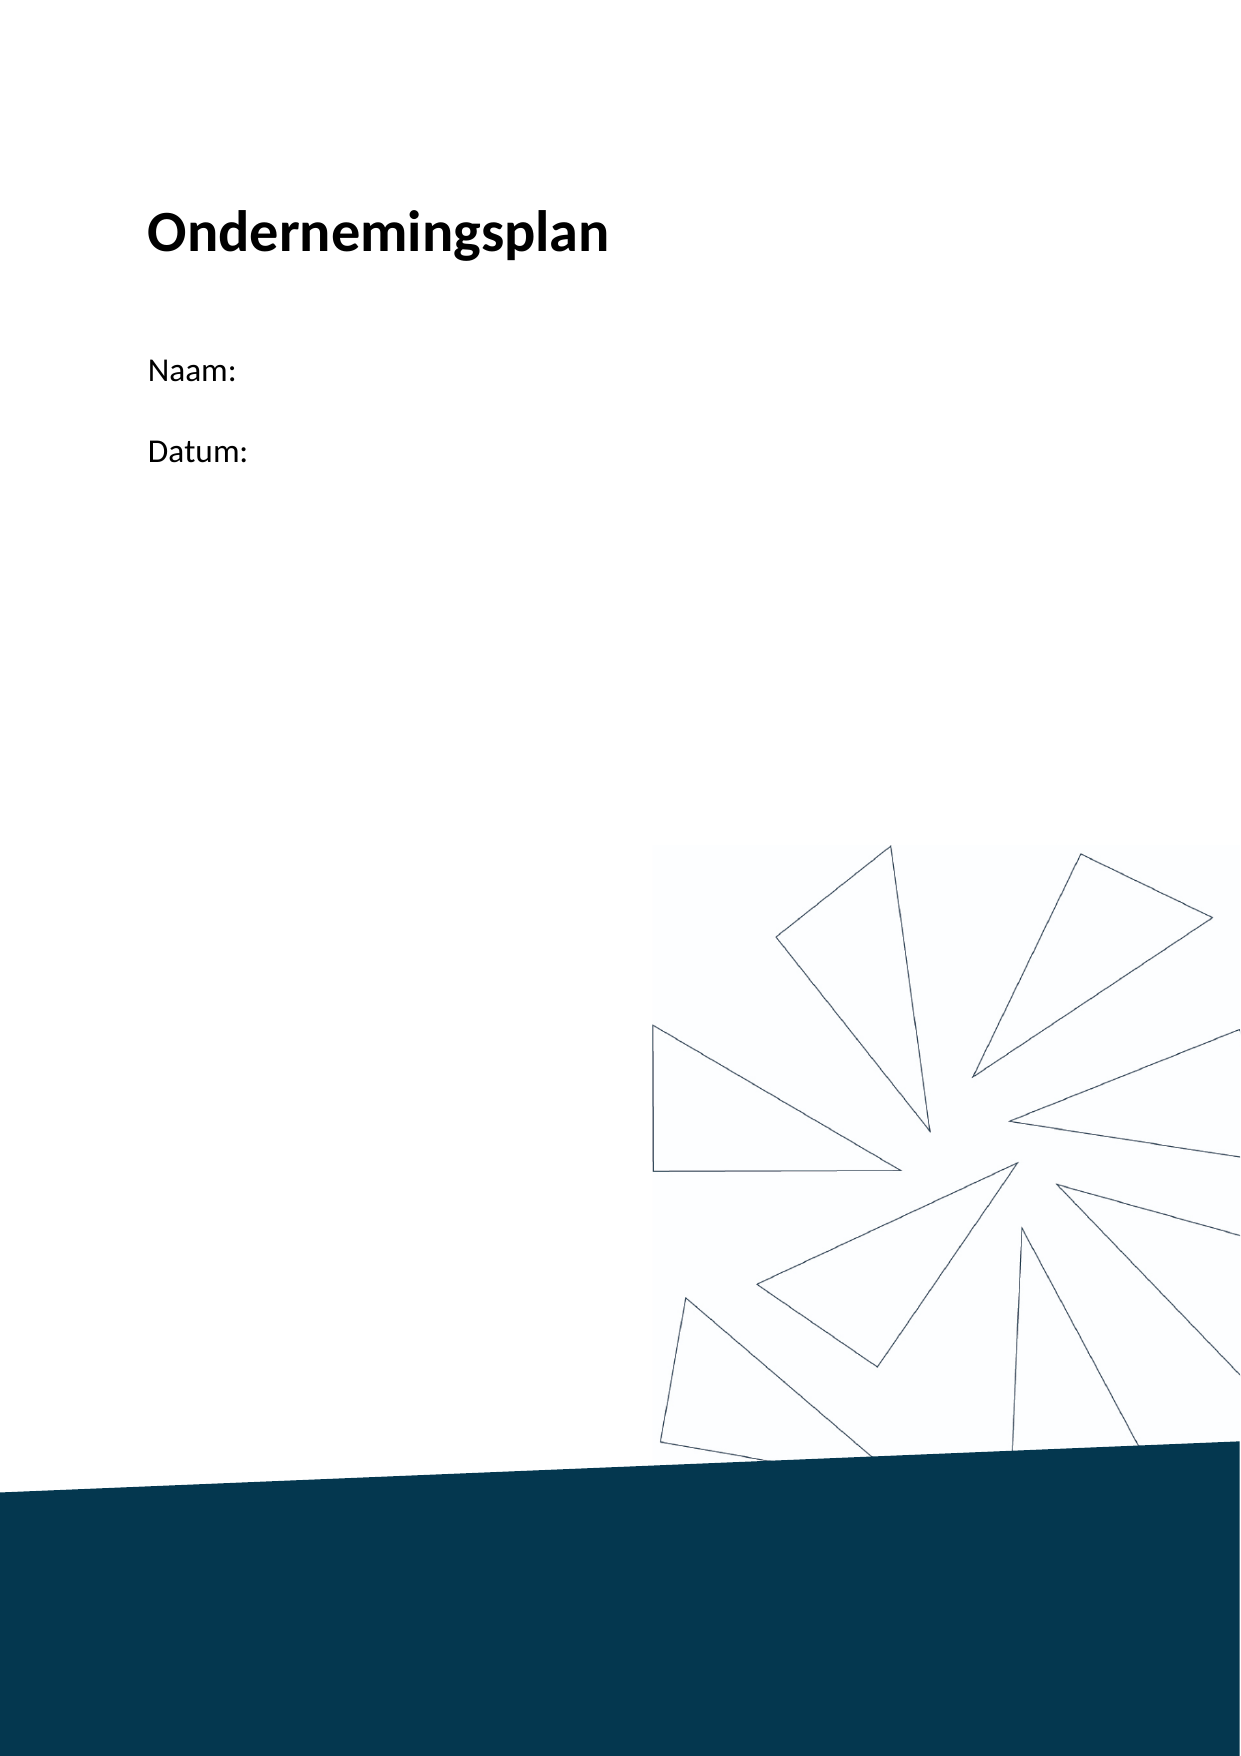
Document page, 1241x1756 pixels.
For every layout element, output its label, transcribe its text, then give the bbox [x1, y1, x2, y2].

text Naam: [148, 349, 1092, 389]
text Datum: [148, 430, 1092, 471]
picture [652, 845, 1241, 1516]
text Ondernemingsplan [148, 194, 1092, 266]
